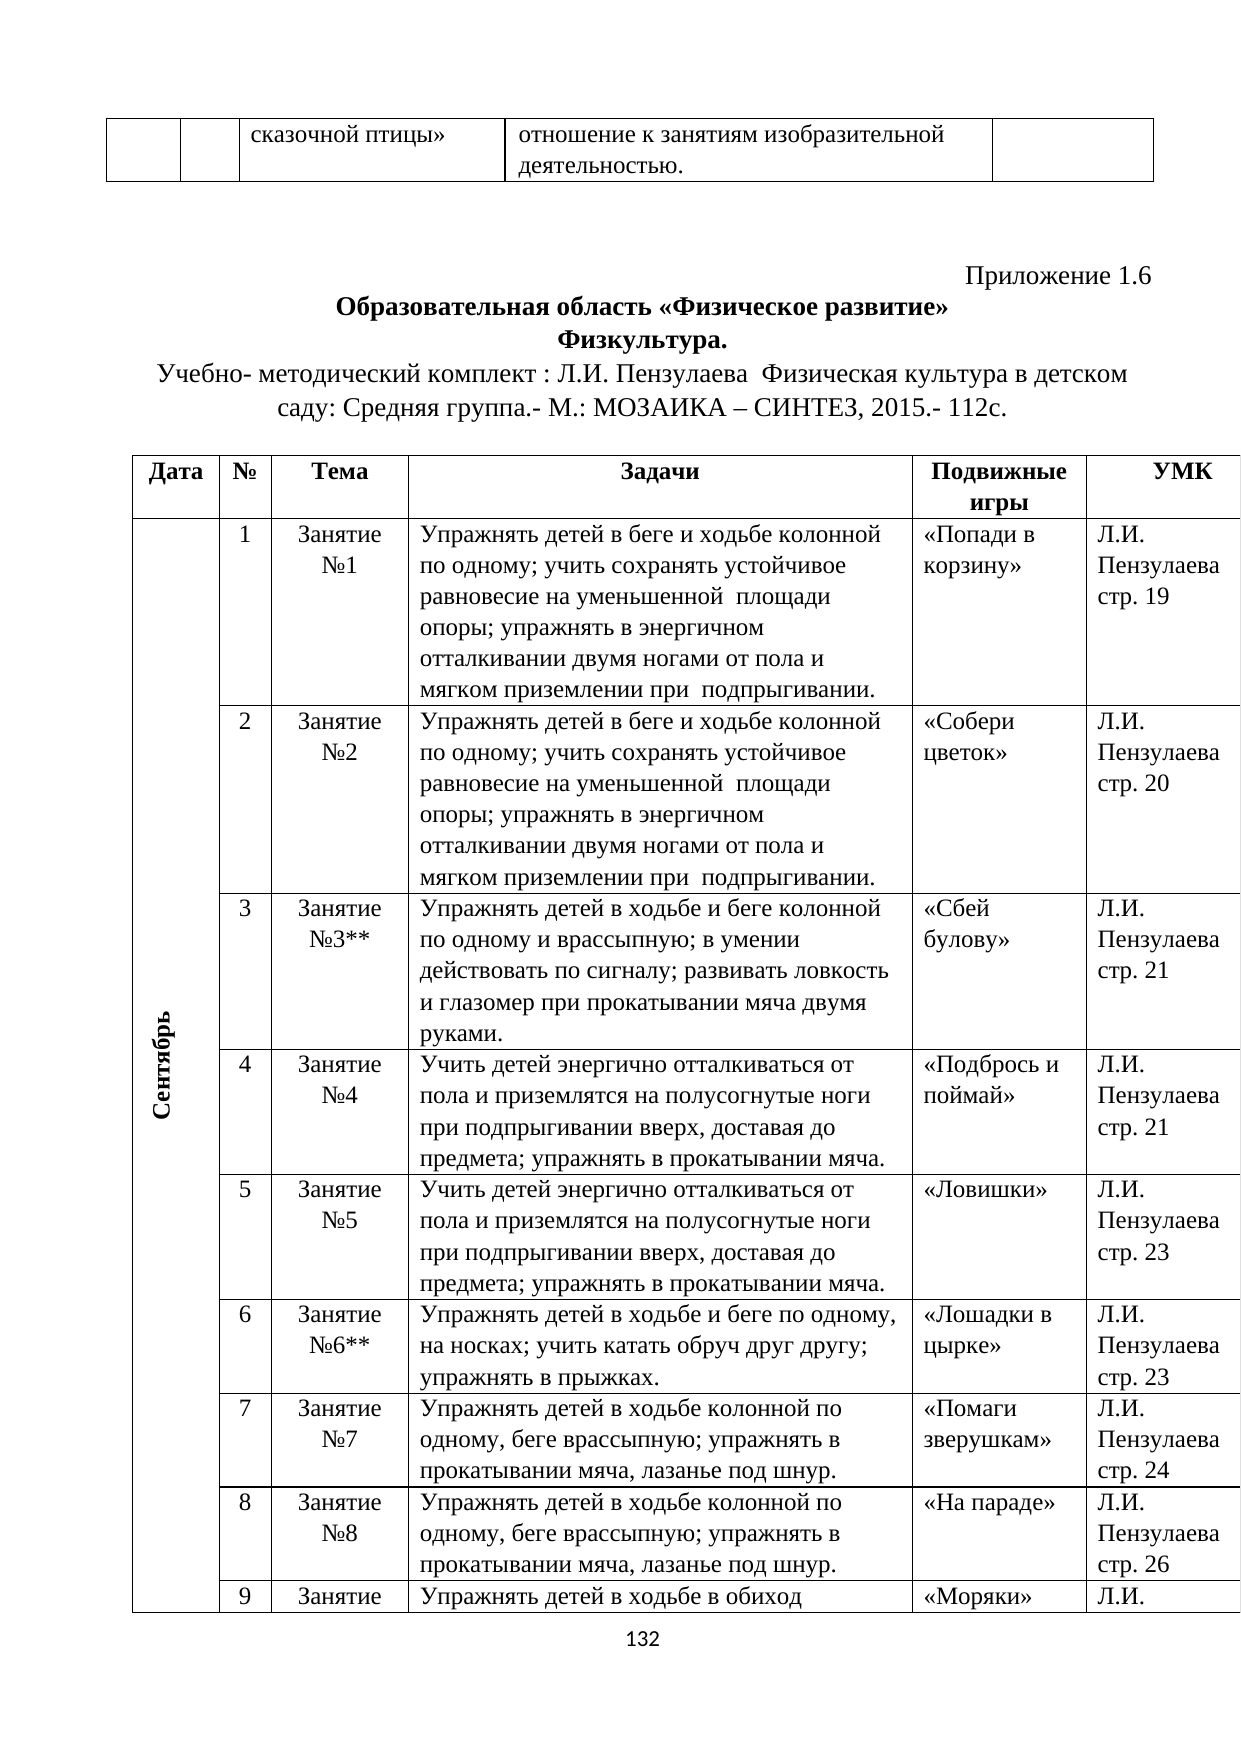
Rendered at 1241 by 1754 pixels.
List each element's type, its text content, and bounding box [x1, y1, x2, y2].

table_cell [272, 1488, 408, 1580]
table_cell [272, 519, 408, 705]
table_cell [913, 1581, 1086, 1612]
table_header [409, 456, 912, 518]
text Учебно- методический комплект : Л.И. Пензулаева Физическая культура в детском саду: Средняя группа.- М.: МОЗАИКА – СИНТЕЗ, 2015.- 112с. [133, 357, 1152, 422]
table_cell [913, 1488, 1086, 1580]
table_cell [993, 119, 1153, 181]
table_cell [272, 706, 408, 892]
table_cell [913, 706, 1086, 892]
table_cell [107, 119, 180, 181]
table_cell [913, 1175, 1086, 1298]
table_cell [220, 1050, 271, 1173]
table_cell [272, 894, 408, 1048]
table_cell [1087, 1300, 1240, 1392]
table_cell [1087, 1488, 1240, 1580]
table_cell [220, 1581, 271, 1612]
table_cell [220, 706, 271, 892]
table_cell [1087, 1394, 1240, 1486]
text Физкультура. [133, 324, 1152, 355]
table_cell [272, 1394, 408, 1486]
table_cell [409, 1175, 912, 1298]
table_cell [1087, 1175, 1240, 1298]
text Приложение 1.6 [133, 259, 1152, 290]
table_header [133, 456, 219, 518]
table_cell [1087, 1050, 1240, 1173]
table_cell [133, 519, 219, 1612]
text Образовательная область «Физическое развитие» [133, 290, 1152, 321]
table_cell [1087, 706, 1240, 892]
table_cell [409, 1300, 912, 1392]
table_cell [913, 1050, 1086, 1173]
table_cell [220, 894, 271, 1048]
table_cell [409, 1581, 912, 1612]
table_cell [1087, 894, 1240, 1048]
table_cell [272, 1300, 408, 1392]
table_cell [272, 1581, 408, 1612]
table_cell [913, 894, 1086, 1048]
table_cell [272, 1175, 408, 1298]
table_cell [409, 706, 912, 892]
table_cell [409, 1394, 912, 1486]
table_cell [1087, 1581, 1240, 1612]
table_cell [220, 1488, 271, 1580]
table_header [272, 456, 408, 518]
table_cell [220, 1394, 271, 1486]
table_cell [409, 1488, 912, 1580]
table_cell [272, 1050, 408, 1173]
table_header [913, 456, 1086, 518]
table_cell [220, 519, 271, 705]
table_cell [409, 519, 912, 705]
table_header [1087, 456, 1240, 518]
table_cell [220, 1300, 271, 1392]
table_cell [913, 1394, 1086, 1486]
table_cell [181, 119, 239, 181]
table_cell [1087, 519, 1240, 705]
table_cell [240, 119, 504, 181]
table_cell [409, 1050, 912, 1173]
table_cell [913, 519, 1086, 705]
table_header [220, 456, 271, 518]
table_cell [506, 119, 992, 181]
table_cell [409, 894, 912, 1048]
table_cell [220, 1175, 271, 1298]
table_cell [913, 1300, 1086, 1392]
